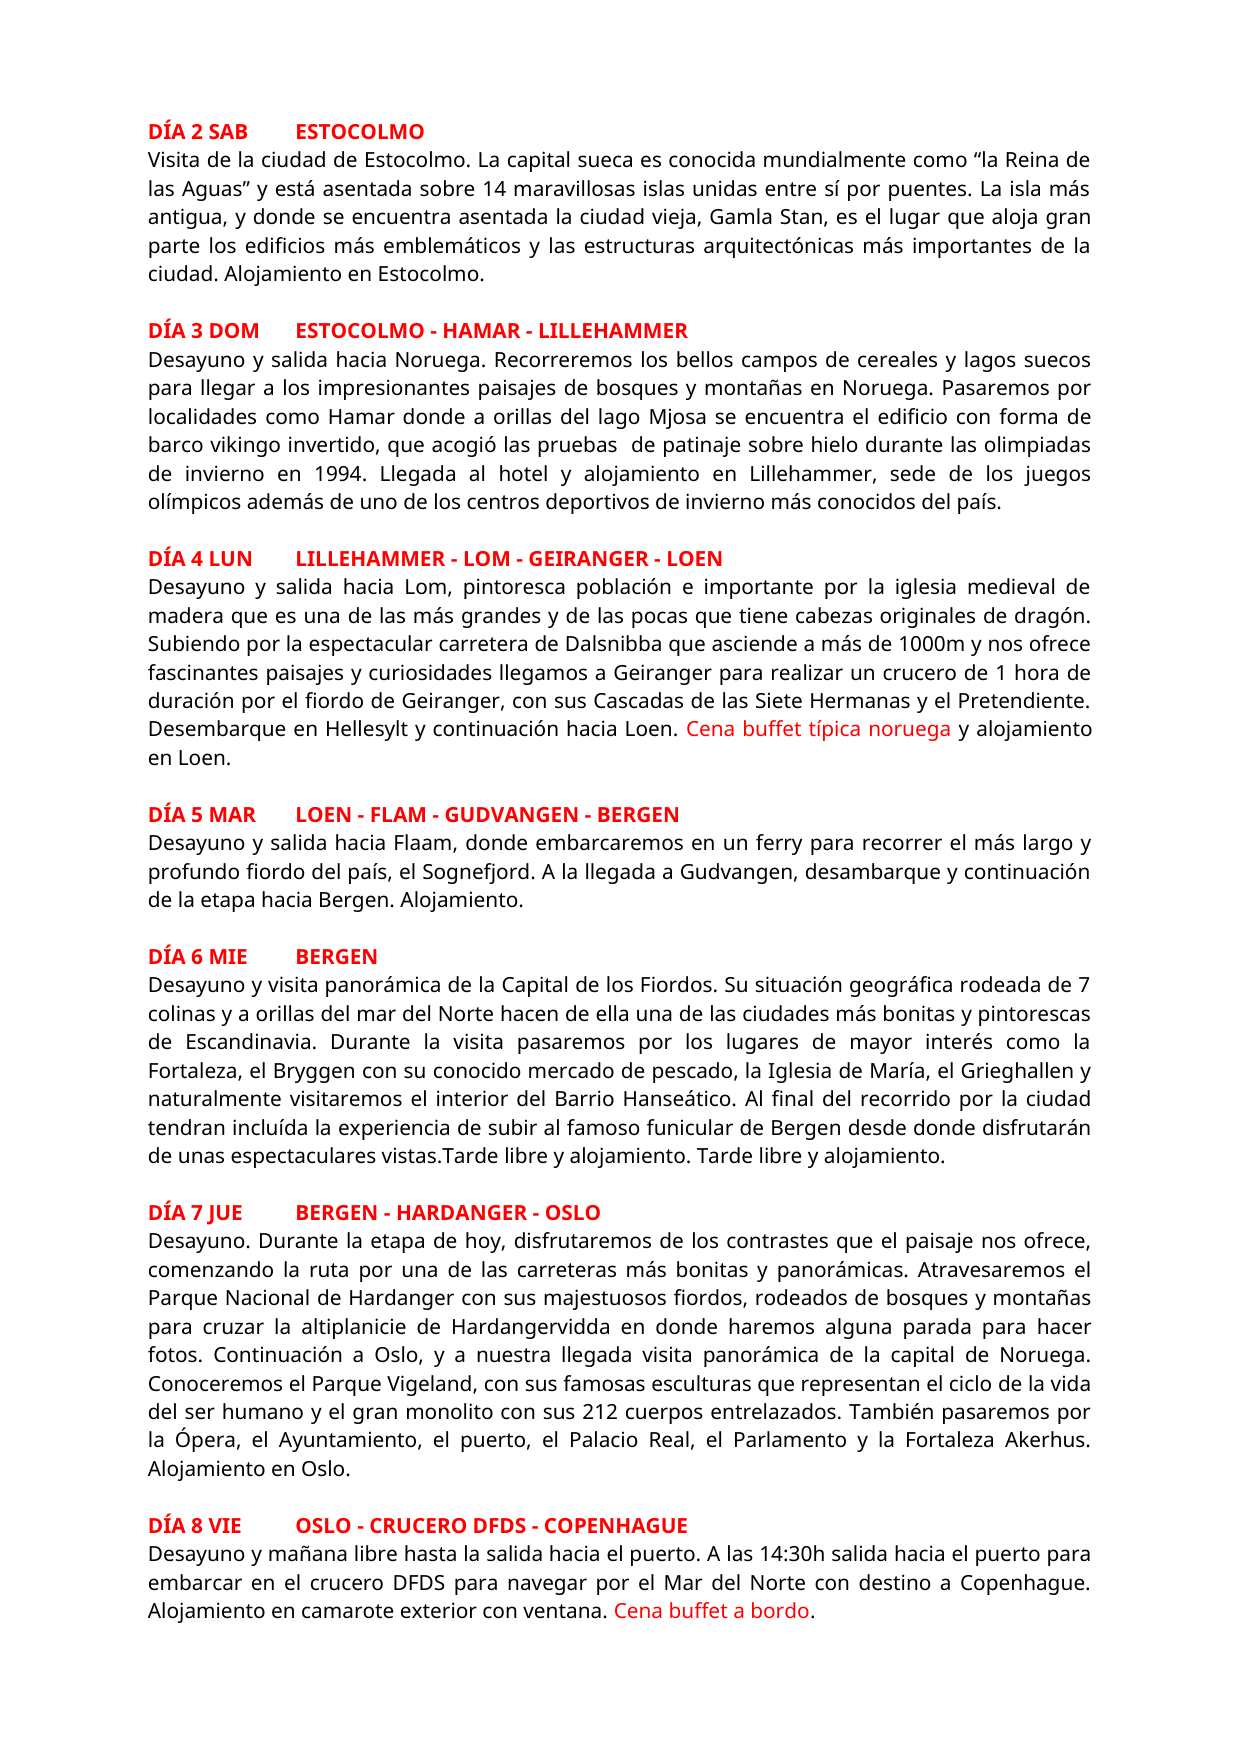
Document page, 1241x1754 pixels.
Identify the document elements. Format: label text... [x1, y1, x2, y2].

text DÍA 3 DOM ESTOCOLMO - HAMAR - LILLEHAMMER [148, 316, 1092, 345]
text DÍA 4 LUN LILLEHAMMER - LOM - GEIRANGER - LOEN [148, 544, 1092, 572]
text Desayuno y salida hacia Flaam, donde embarcaremos en un ferry para recorrer el más largo y profundo fiordo del país, el Sognefjord. A la llegada a Gudvangen, desambarque y continuación de la etapa hacia Bergen. Alojamiento. [148, 828, 1092, 914]
text Desayuno y mañana libre hasta la salida hacia el puerto. A las 14:30h salida hacia el puerto para embarcar en el crucero DFDS para navegar por el Mar del Norte con destino a Copenhague. Alojamiento en camarote exterior con ventana. Cena buffet a bordo. [148, 1539, 1092, 1624]
text DÍA 8 VIE OSLO - CRUCERO DFDS - COPENHAGUE [148, 1511, 1092, 1539]
text DÍA 5 MAR LOEN - FLAM - GUDVANGEN - BERGEN [148, 800, 1092, 828]
text Desayuno y salida hacia Noruega. Recorreremos los bellos campos de cereales y lagos suecos para llegar a los impresionantes paisajes de bosques y montañas en Noruega. Pasaremos por localidades como Hamar donde a orillas del lago Mjosa se encuentra el edificio con forma de barco vikingo invertido, que acogió las pruebas de patinaje sobre hielo durante las olimpiadas de invierno en 1994. Llegada al hotel y alojamiento en Lillehammer, sede de los juegos olímpicos además de uno de los centros deportivos de invierno más conocidos del país. [148, 345, 1092, 516]
text Desayuno y salida hacia Lom, pintoresca población e importante por la iglesia medieval de madera que es una de las más grandes y de las pocas que tiene cabezas originales de dragón. Subiendo por la espectacular carretera de Dalsnibba que asciende a más de 1000m y nos ofrece fascinantes paisajes y curiosidades llegamos a Geiranger para realizar un crucero de 1 hora de duración por el fiordo de Geiranger, con sus Cascadas de las Siete Hermanas y el Pretendiente. Desembarque en Hellesylt y continuación hacia Loen. Cena buffet típica noruega y alojamiento en Loen. [148, 572, 1092, 771]
text Desayuno y visita panorámica de la Capital de los Fiordos. Su situación geográfica rodeada de 7 colinas y a orillas del mar del Norte hacen de ella una de las ciudades más bonitas y pintorescas de Escandinavia. Durante la visita pasaremos por los lugares de mayor interés como la Fortaleza, el Bryggen con su conocido mercado de pescado, la Iglesia de María, el Grieghallen y naturalmente visitaremos el interior del Barrio Hanseático. Al final del recorrido por la ciudad tendran incluída la experiencia de subir al famoso funicular de Bergen desde donde disfrutarán de unas espectaculares vistas.Tarde libre y alojamiento. Tarde libre y alojamiento. [148, 971, 1092, 1169]
text DÍA 6 MIE BERGEN [148, 942, 1092, 971]
text DÍA 2 SAB ESTOCOLMO [148, 117, 1092, 146]
text DÍA 7 JUE BERGEN - HARDANGER - OSLO [148, 1198, 1092, 1226]
text Desayuno. Durante la etapa de hoy, disfrutaremos de los contrastes que el paisaje nos ofrece, comenzando la ruta por una de las carreteras más bonitas y panorámicas. Atravesaremos el Parque Nacional de Hardanger con sus majestuosos fiordos, rodeados de bosques y montañas para cruzar la altiplanicie de Hardangervidda en donde haremos alguna parada para hacer fotos. Continuación a Oslo, y a nuestra llegada visita panorámica de la capital de Noruega. Conoceremos el Parque Vigeland, con sus famosas esculturas que representan el ciclo de la vida del ser humano y el gran monolito con sus 212 cuerpos entrelazados. También pasaremos por la Ópera, el Ayuntamiento, el puerto, el Palacio Real, el Parlamento y la Fortaleza Akerhus. Alojamiento en Oslo. [148, 1226, 1092, 1482]
text Visita de la ciudad de Estocolmo. La capital sueca es conocida mundialmente como “la Reina de las Aguas” y está asentada sobre 14 maravillosas islas unidas entre sí por puentes. La isla más antigua, y donde se encuentra asentada la ciudad vieja, Gamla Stan, es el lugar que aloja gran parte los edificios más emblemáticos y las estructuras arquitectónicas más importantes de la ciudad. Alojamiento en Estocolmo. [148, 146, 1092, 288]
